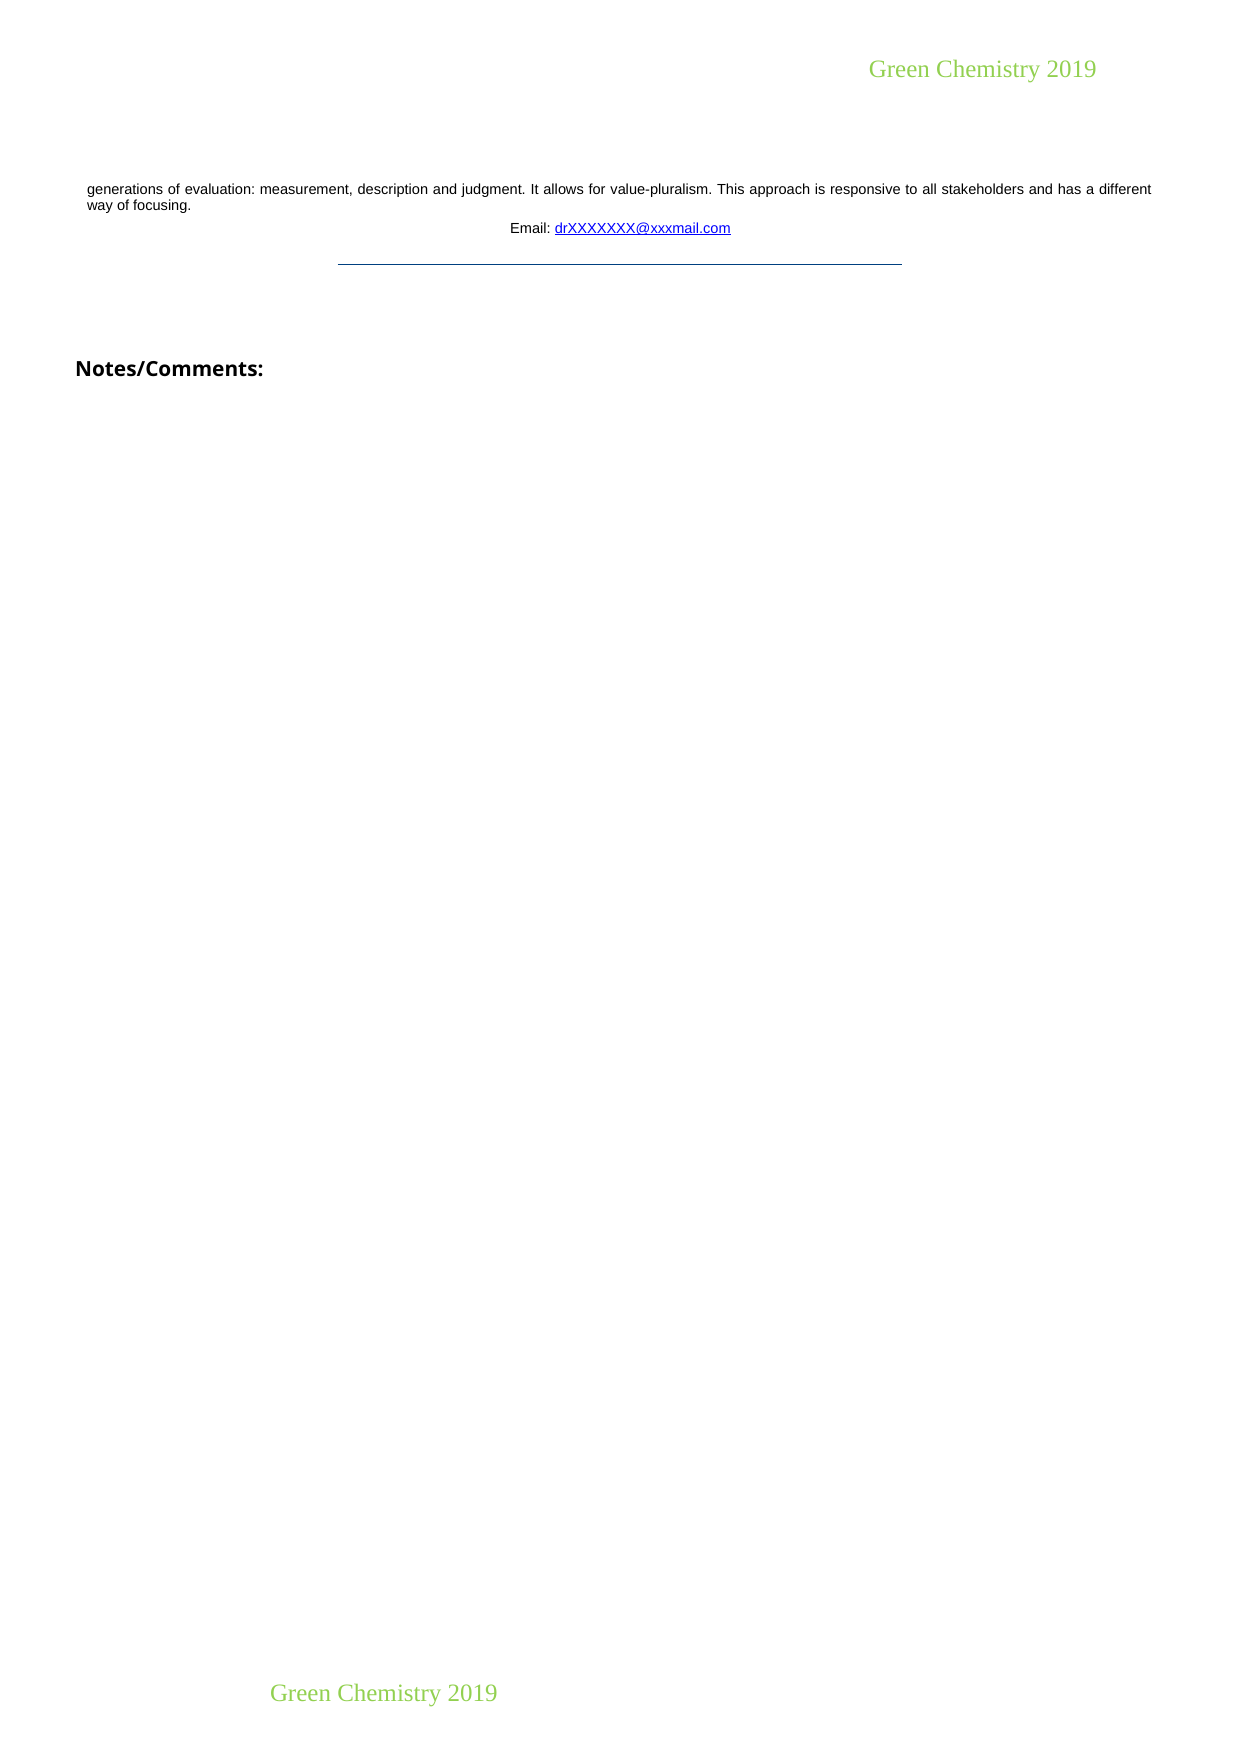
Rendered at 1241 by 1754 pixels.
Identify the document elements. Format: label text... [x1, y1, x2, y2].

text Email: drXXXXXXX@xxxmail.com [504, 220, 737, 237]
text Notes/Comments: [75, 354, 1178, 382]
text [87, 181, 1154, 213]
